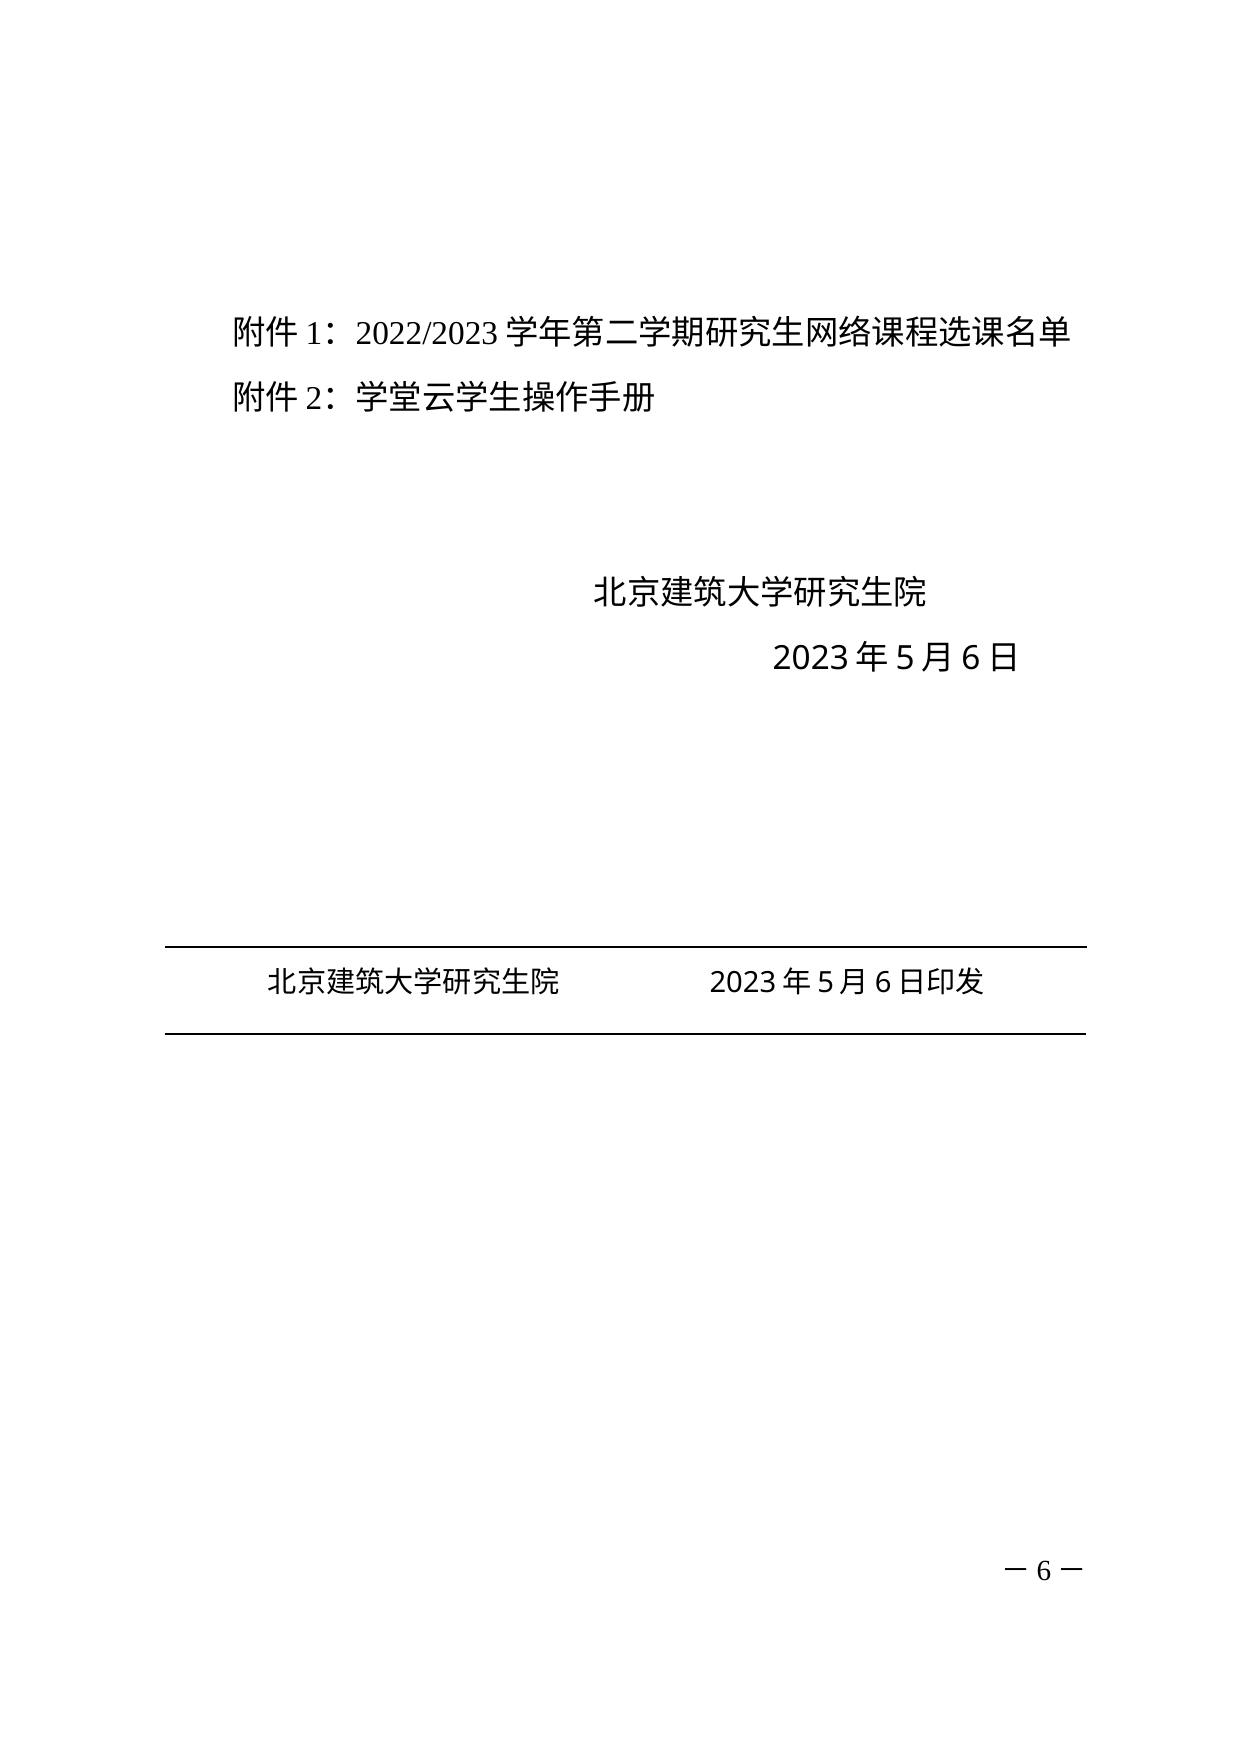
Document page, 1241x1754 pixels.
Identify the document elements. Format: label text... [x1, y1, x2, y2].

text 北京建筑大学研究生院 [165, 557, 1087, 622]
text 北京建筑大学研究生院 2023年5月6日印发 [165, 948, 1087, 1012]
text 2023年5月6日 [165, 622, 1020, 687]
text 附件2：学堂云学生操作手册 [165, 362, 1087, 427]
text 附件1：2022/2023学年第二学期研究生网络课程选课名单 [165, 297, 1087, 362]
